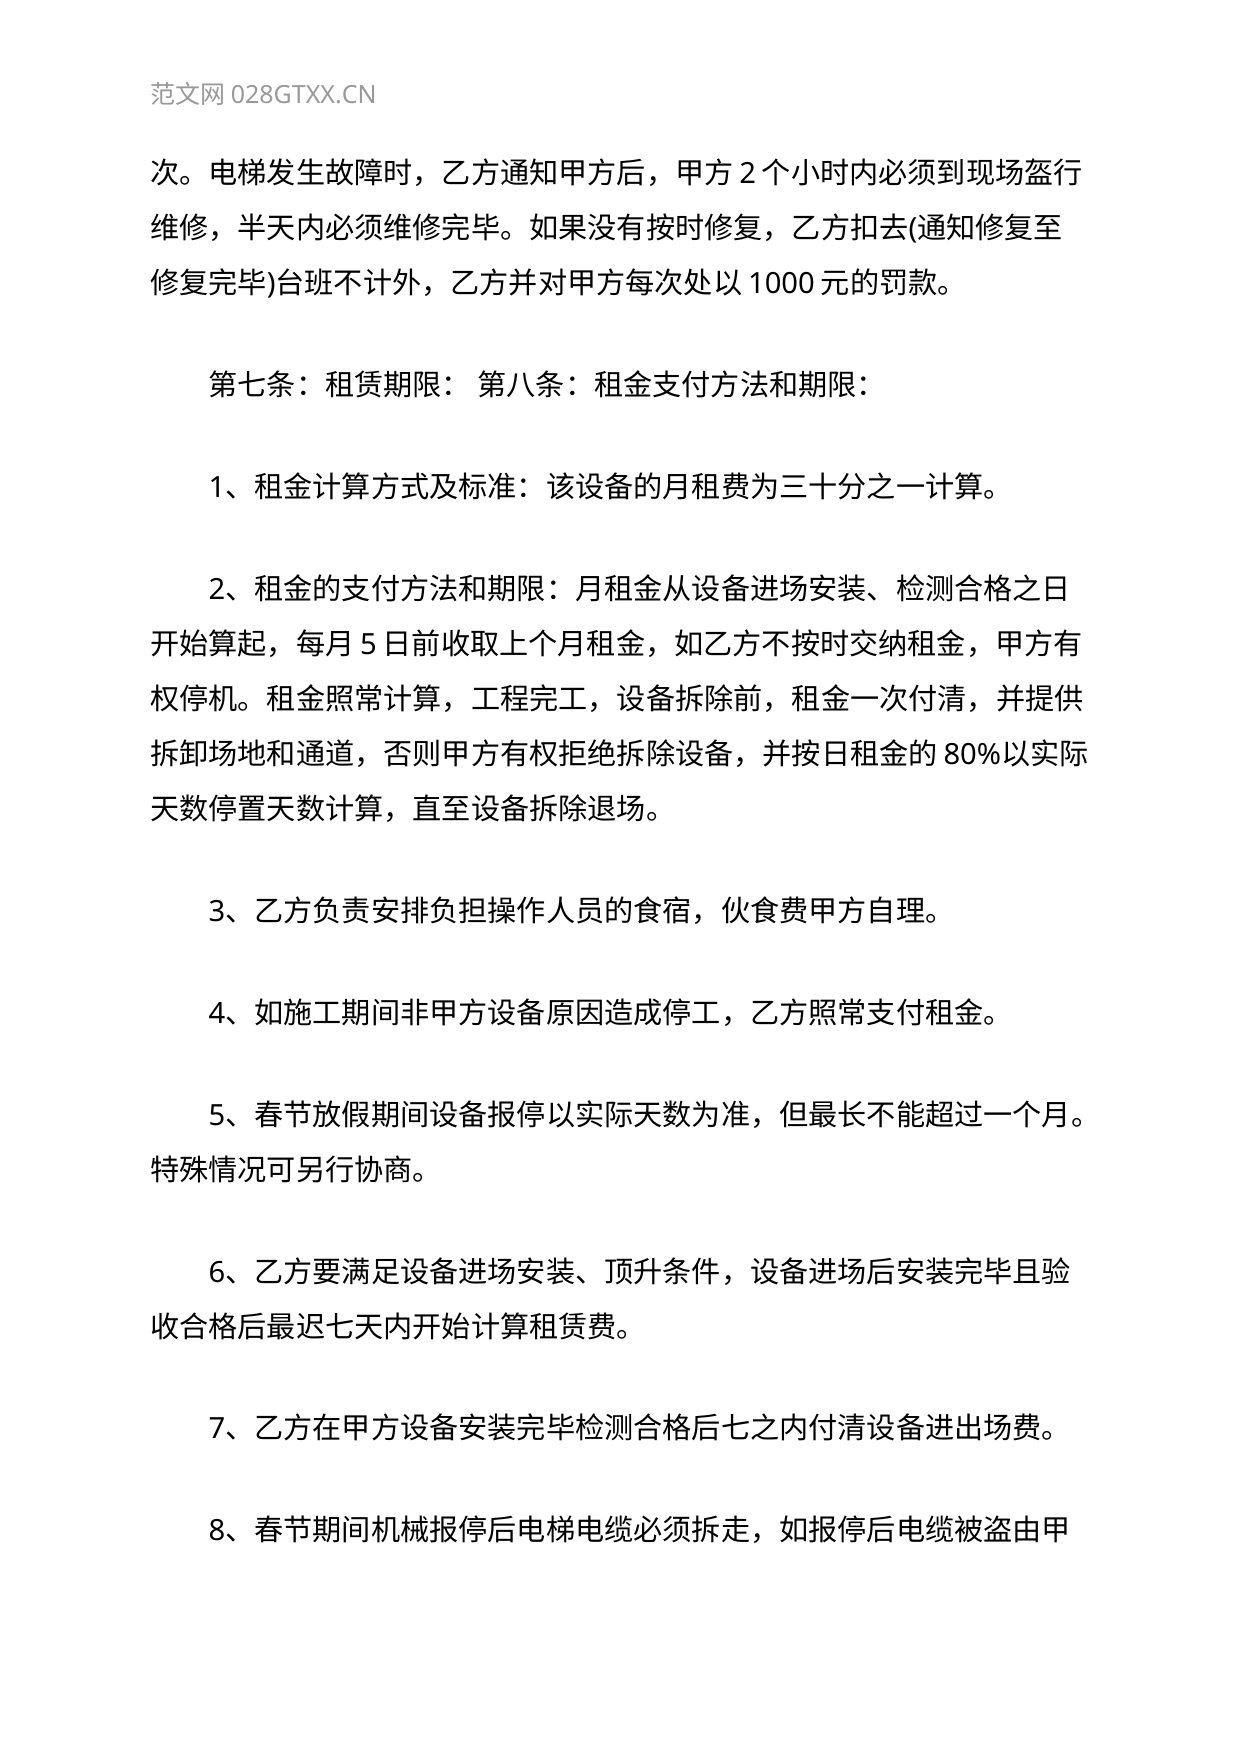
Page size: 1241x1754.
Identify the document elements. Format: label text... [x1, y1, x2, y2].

text 3、乙方负责安排负担操作人员的食宿，伙食费甲方自理。 [150, 887, 1090, 930]
text 4、如施工期间非甲方设备原因造成停工，乙方照常支付租金。 [150, 989, 1090, 1032]
text 7、乙方在甲方设备安装完毕检测合格后七之内付清设备进出场费。 [150, 1405, 1090, 1447]
text 6、乙方要满足设备进场安装、顶升条件，设备进场后安装完毕且验收合格后最迟七天内开始计算租赁费。 [150, 1248, 1090, 1345]
text 5、春节放假期间设备报停以实际天数为准，但最长不能超过一个月。特殊情况可另行协商。 [150, 1091, 1090, 1189]
text 1、租金计算方式及标准：该设备的月租费为三十分之一计算。 [150, 464, 1090, 506]
text 2、租金的支付方法和期限：月租金从设备进场安装、检测合格之日开始算起，每月5日前收取上个月租金，如乙方不按时交纳租金，甲方有权停机。租金照常计算，工程完工，设备拆除前，租金一次付清，并提供拆卸场地和通道，否则甲方有权拒绝拆除设备，并按日租金的80%以实际天数停置天数计算，直至设备拆除退场。 [150, 566, 1090, 828]
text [150, 1507, 1090, 1549]
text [150, 150, 1090, 302]
text 第七条：租赁期限： 第八条：租金支付方法和期限： [150, 362, 1090, 404]
